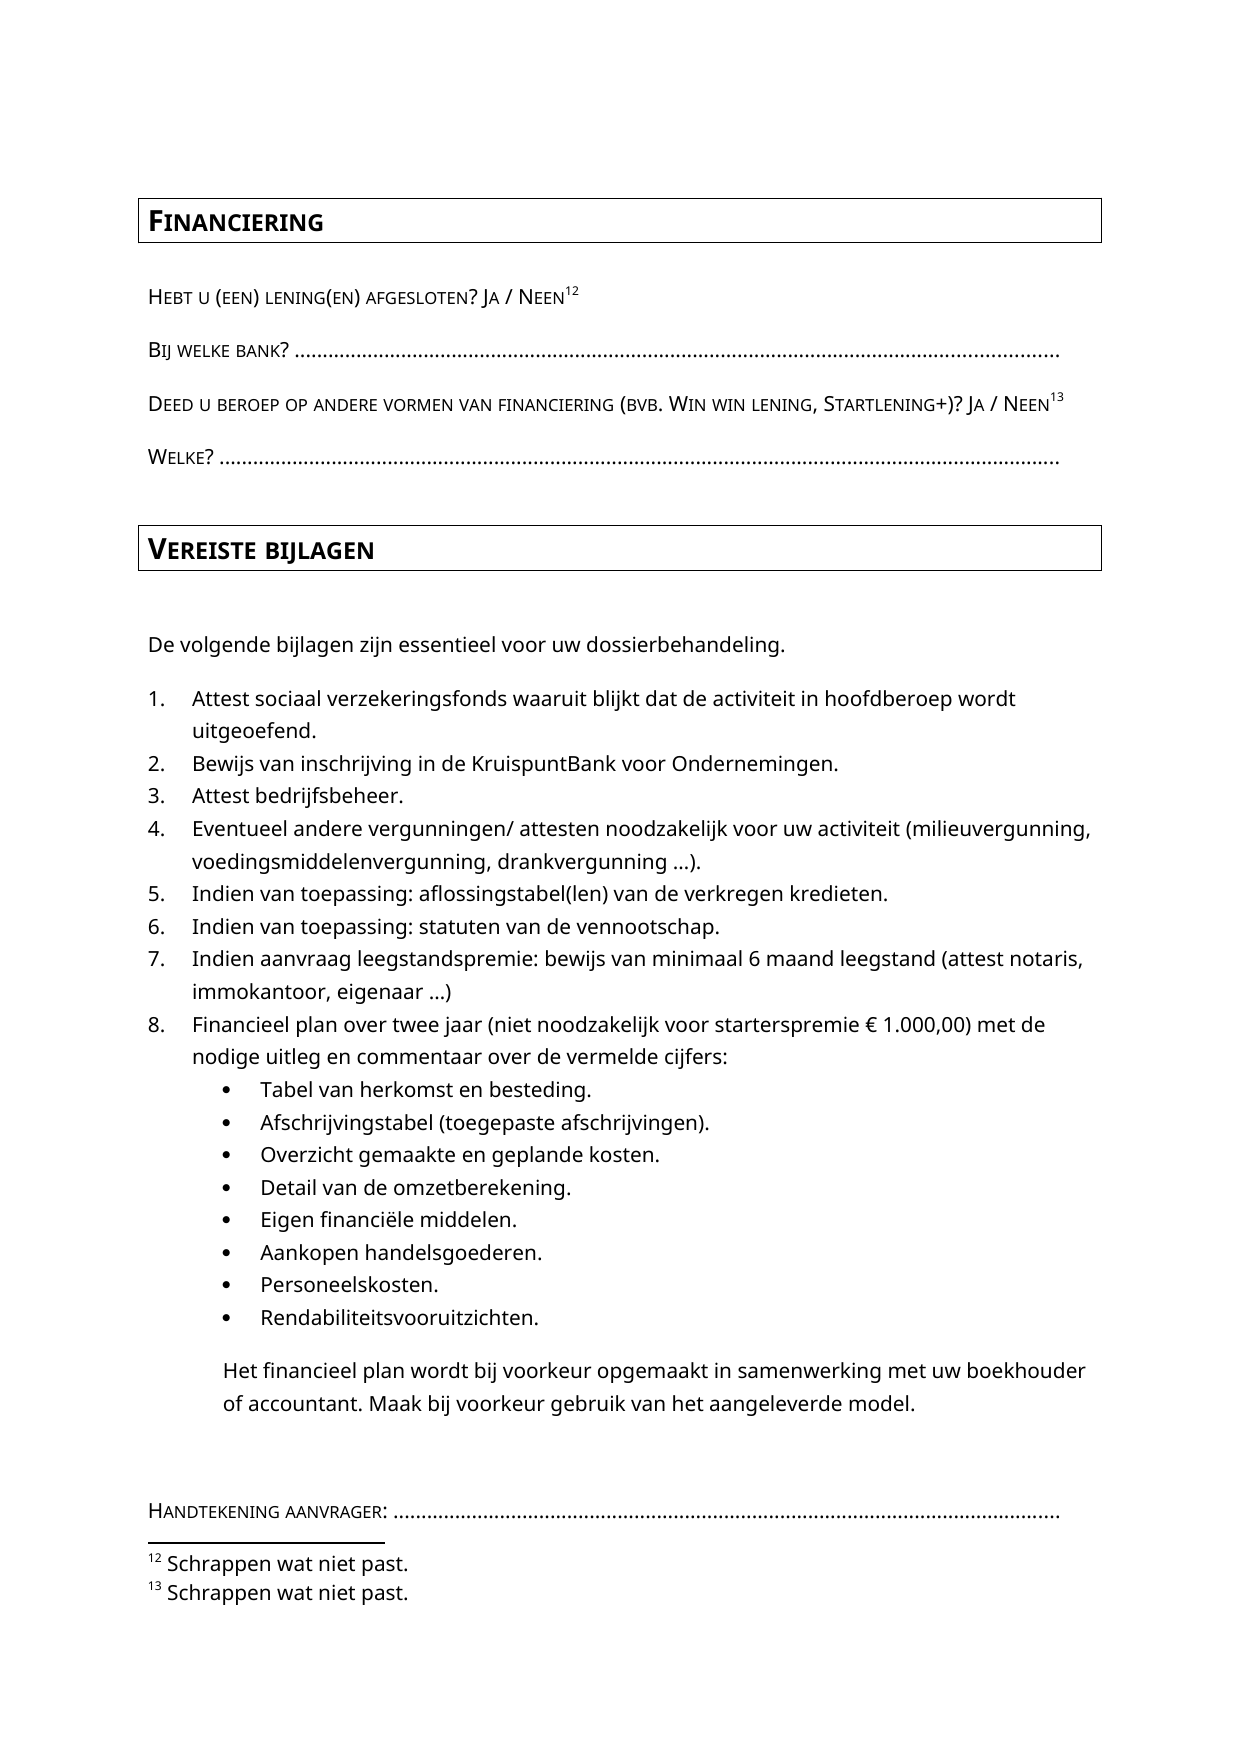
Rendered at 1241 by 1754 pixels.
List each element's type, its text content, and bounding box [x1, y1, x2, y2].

list Personeelskosten. [223, 1271, 1093, 1299]
subtitle Vereiste bijlagen [139, 526, 1101, 570]
list Overzicht gemaakte en geplande kosten. [223, 1140, 1093, 1169]
list Eigen financiële middelen. [223, 1205, 1093, 1234]
list Financieel plan over twee jaar (niet noodzakelijk voor starterspremie € 1.000,00) met de nodige uitleg en commentaar over de vermelde cijfers: [148, 1010, 1093, 1071]
subtitle Financiering [139, 199, 1101, 242]
list Indien van toepassing: aflossingstabel(len) van de verkregen kredieten. [148, 879, 1093, 908]
list Rendabiliteitsvooruitzichten. [223, 1303, 1093, 1332]
list Aankopen handelsgoederen. [223, 1238, 1093, 1266]
list Bewijs van inschrijving in de KruispuntBank voor Ondernemingen. [148, 749, 1093, 777]
text Welke? [148, 442, 1093, 471]
list Attest bedrijfsbeheer. [148, 782, 1093, 810]
list Indien aanvraag leegstandspremie: bewijs van minimaal 6 maand leegstand (attest notaris, immokantoor, eigenaar …) [148, 944, 1093, 1006]
list Attest sociaal verzekeringsfonds waaruit blijkt dat de activiteit in hoofdberoep wordt uitgeoefend. [148, 684, 1093, 745]
list Eventueel andere vergunningen/ attesten noodzakelijk voor uw activiteit (milieuvergunning, voedingsmiddelenvergunning, drankvergunning …). [148, 814, 1093, 875]
text De volgende bijlagen zijn essentieel voor uw dossierbehandeling. [148, 630, 1093, 659]
list Detail van de omzetberekening. [223, 1173, 1093, 1201]
text Het financieel plan wordt bij voorkeur opgemaakt in samenwerking met uw boekhouder of accountant. Maak bij voorkeur gebruik van het aangeleverde model. [223, 1357, 1093, 1418]
list Afschrijvingstabel (toegepaste afschrijvingen). [223, 1108, 1093, 1136]
list Tabel van herkomst en besteding. [223, 1075, 1093, 1103]
text Hebt u (een) lening(en) afgesloten? Ja / Neen [148, 249, 1093, 311]
text Handtekening aanvrager: [148, 1496, 1093, 1524]
text Deed u beroep op andere vormen van financiering (bvb. Win win lening, Startlening+)? Ja / Neen [148, 389, 1093, 417]
text Bij welke bank? [148, 336, 1093, 364]
list Indien van toepassing: statuten van de vennootschap. [148, 912, 1093, 940]
